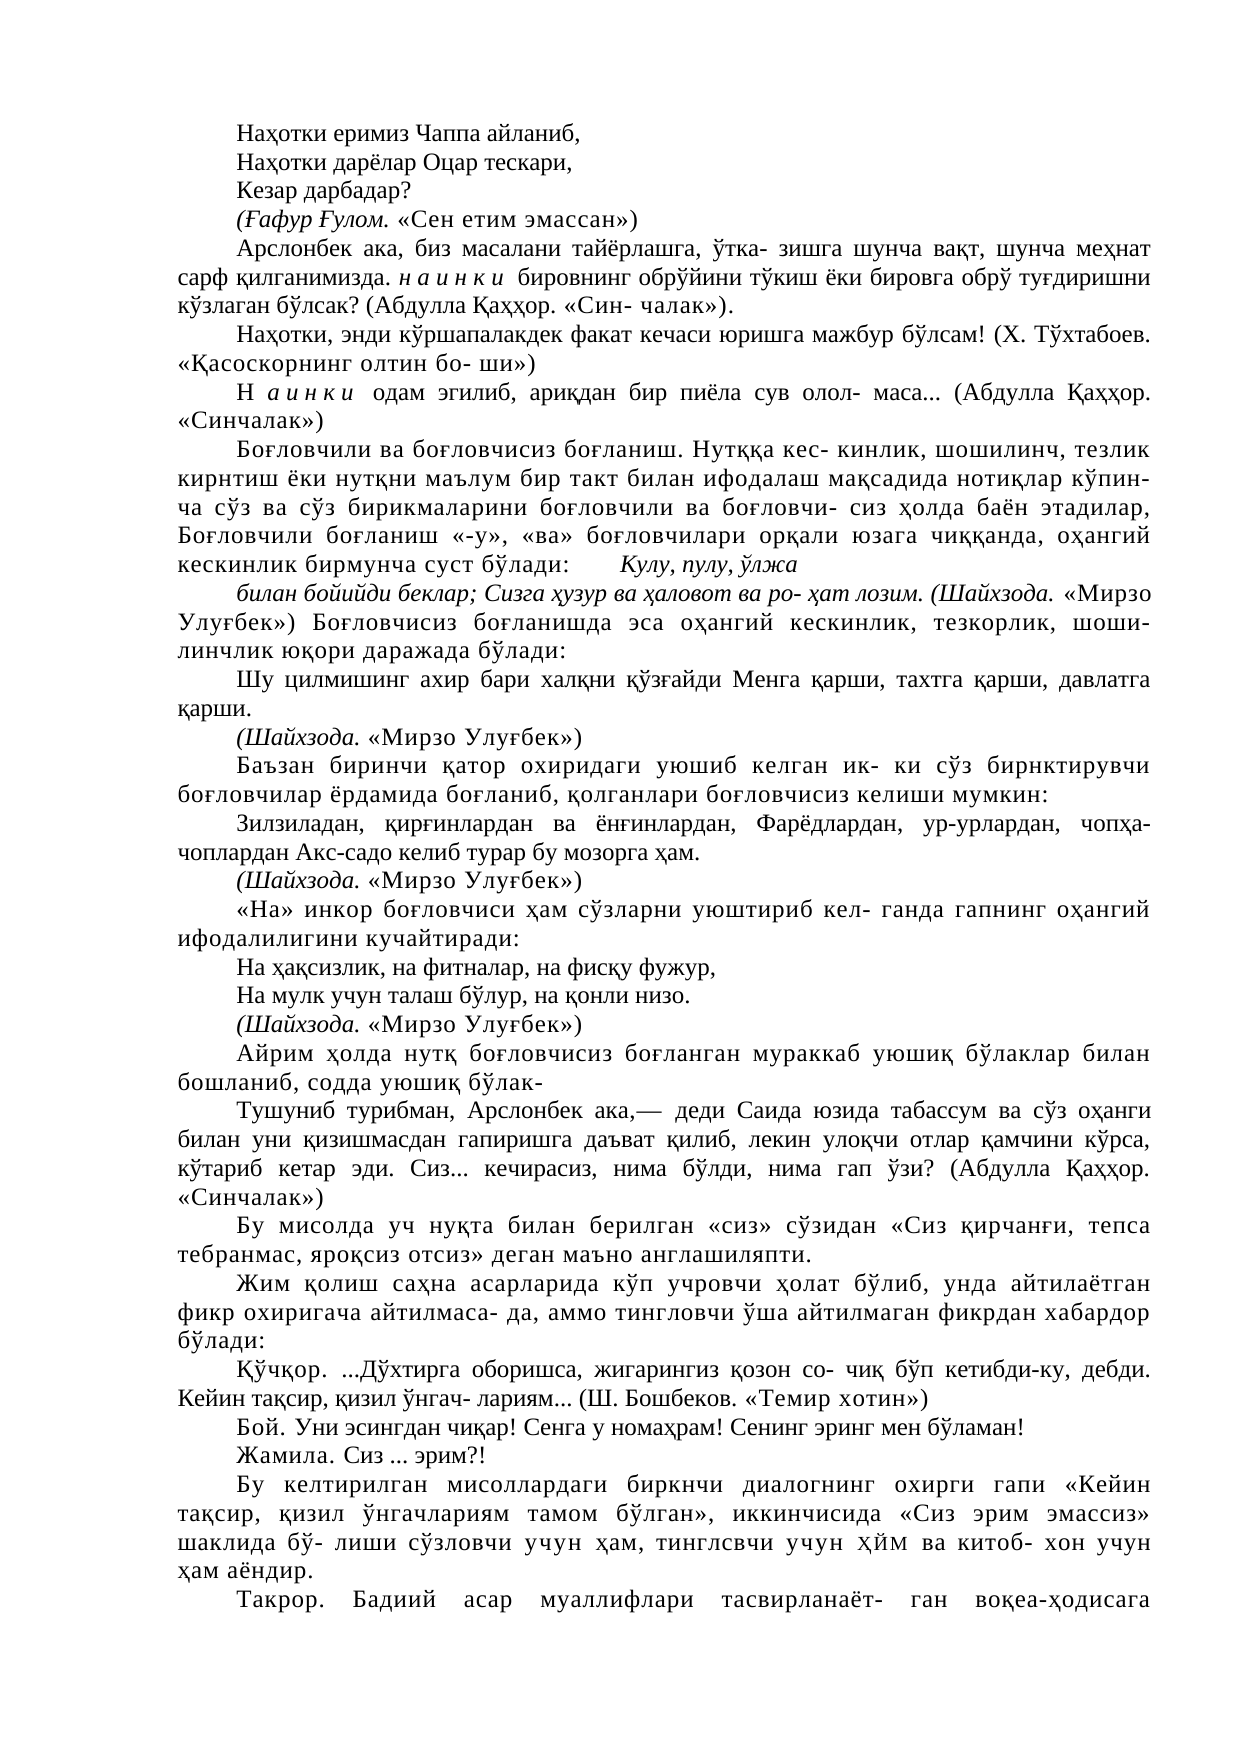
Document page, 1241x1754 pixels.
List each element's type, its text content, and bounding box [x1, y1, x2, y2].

text Боғловчили ва боғловчисиз боғланиш. Нутққа кес- кинлик, шошилинч, тезлик кирнтиш ёки нутқни маълум бир такт билан ифодалаш мақсадида нотиқлар кўпин- ча сўз ва сўз бирикмаларини боғловчили ва боғловчи- сиз ҳолда баён этадилар, Боғловчили боғланиш «-у», «ва» боғловчилари орқали юзага чиққанда, оҳангий кескинлик бирмунча суст бўлади: Кулу, пулу, ўлжа [177, 434, 1152, 578]
text Бу келтирилган мисоллардаги биркнчи диалогнинг охирги гапи «Кейин тақсир, қизил ўнгачлариям тамом бўлган», иккинчисида «Сиз эрим эмассиз» шаклида бў- лиши сўзловчи учун ҳам, тинглсвчи учун ҳйм ва китоб- хон учун ҳам аёндир. [177, 1469, 1152, 1584]
text Наҳотки еримиз Чаппа айланиб, [177, 118, 1152, 147]
text Наҳотки, энди кўршапалакдек факат кечаси юришга мажбур бўлсам! (X. Тўхтабоев. «Қасоскорнинг олтин бо- ши») [177, 319, 1152, 377]
text (Ғафур Ғулом. «Сен етим эмассан») [177, 204, 1152, 233]
text Зилзиладан, қирғинлардан ва ёнғинлардан, Фарёдлардан, ур-урлардан, чопҳа-чоплардан Акс-садо келиб турар бу мозорга ҳам. [177, 808, 1152, 866]
text Бу мисолда уч нуқта билан берилган «сиз» сўзидан «Сиз қирчанғи, тепса тебранмас, яроқсиз отсиз» деган маъно англашиляпти. [177, 1211, 1152, 1268]
text Шу цилмишинг ахир бари халқни қўзғайди Менга қарши, тахтга қарши, давлатга қарши. [177, 664, 1152, 722]
text На мулк учун талаш бўлур, на қонли низо. [177, 981, 1152, 1009]
text Қўчқор. ...Дўхтирга оборишса, жигарингиз қозон со- чиқ бўп кетибди-ку, дебди. Кейин тақсир, қизил ўнгач- лариям... (Ш. Бошбеков. «Темир хотин») [177, 1354, 1152, 1412]
text Бой. Уни эсингдан чиқар! Сенга у номаҳрам! Сенинг эринг мен бўламан! [177, 1412, 1152, 1441]
text Кезар дарбадар? [177, 176, 1152, 204]
text (Шайхзода. «Мирзо Улуғбек») [177, 1009, 1152, 1038]
text Н аинки одам эгилиб, ариқдан бир пиёла сув олол- маса... (Абдулла Қаҳҳор. «Синчалак») [177, 377, 1152, 434]
text Баъзан биринчи қатор охиридаги уюшиб келган ик- ки сўз бирнктирувчи боғловчилар ёрдамида боғланиб, қолганлари боғловчисиз келиши мумкин: [177, 751, 1152, 808]
text билан бойийди беклар; Сизга ҳузур ва ҳаловот ва ро- ҳат лозим. (Шайхзода. «Мирзо Улуғбек») Боғловчисиз боғланишда эса оҳангий кескинлик, тезкорлик, шоши- линчлик юқори даражада бўлади: [177, 578, 1152, 664]
text (Шайхзода. «Мирзо Улуғбек») [177, 866, 1152, 894]
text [177, 1584, 1152, 1613]
text (Шайхзода. «Мирзо Улуғбек») [177, 722, 1152, 751]
text Тушуниб турибман, Арслонбек ака,— деди Саида юзида табассум ва сўз оҳанги билан уни қизишмасдан гапиришга даъват қилиб, лекин улоқчи отлар қамчини кўрса, кўтариб кетар эди. Сиз... кечирасиз, нима бўлди, нима гап ўзи? (Абдулла Қаҳҳор. «Синчалак») [177, 1096, 1152, 1211]
text Наҳотки дарёлар Оцар тескари, [177, 147, 1152, 176]
text Арслонбек ака, биз масалани тайёрлашга, ўтка- зишга шунча вақт, шунча меҳнат сарф қилганимизда. наинки бировнинг обрўйини тўкиш ёки бировга обрў туғдиришни кўзлаган бўлсак? (Абдулла Қаҳҳор. «Син- чалак»). [177, 233, 1152, 319]
text Айрим ҳолда нутқ боғловчисиз боғланган мураккаб уюшиқ бўлаклар билан бошланиб, содда уюшиқ бўлак- [177, 1038, 1152, 1096]
text На ҳақсизлик, на фитналар, на фисқу фужур, [177, 952, 1152, 981]
text Жим қолиш саҳна асарларида кўп учровчи ҳолат бўлиб, унда айтилаётган фикр охиригача айтилмаса- да, аммо тингловчи ўша айтилмаган фикрдан хабардор бўлади: [177, 1268, 1152, 1354]
text Жамила. Сиз ... эрим?! [177, 1441, 1152, 1469]
text «На» инкор боғловчиси ҳам сўзларни уюштириб кел- ганда гапнинг оҳангий ифодалилигини кучайтиради: [177, 894, 1152, 952]
